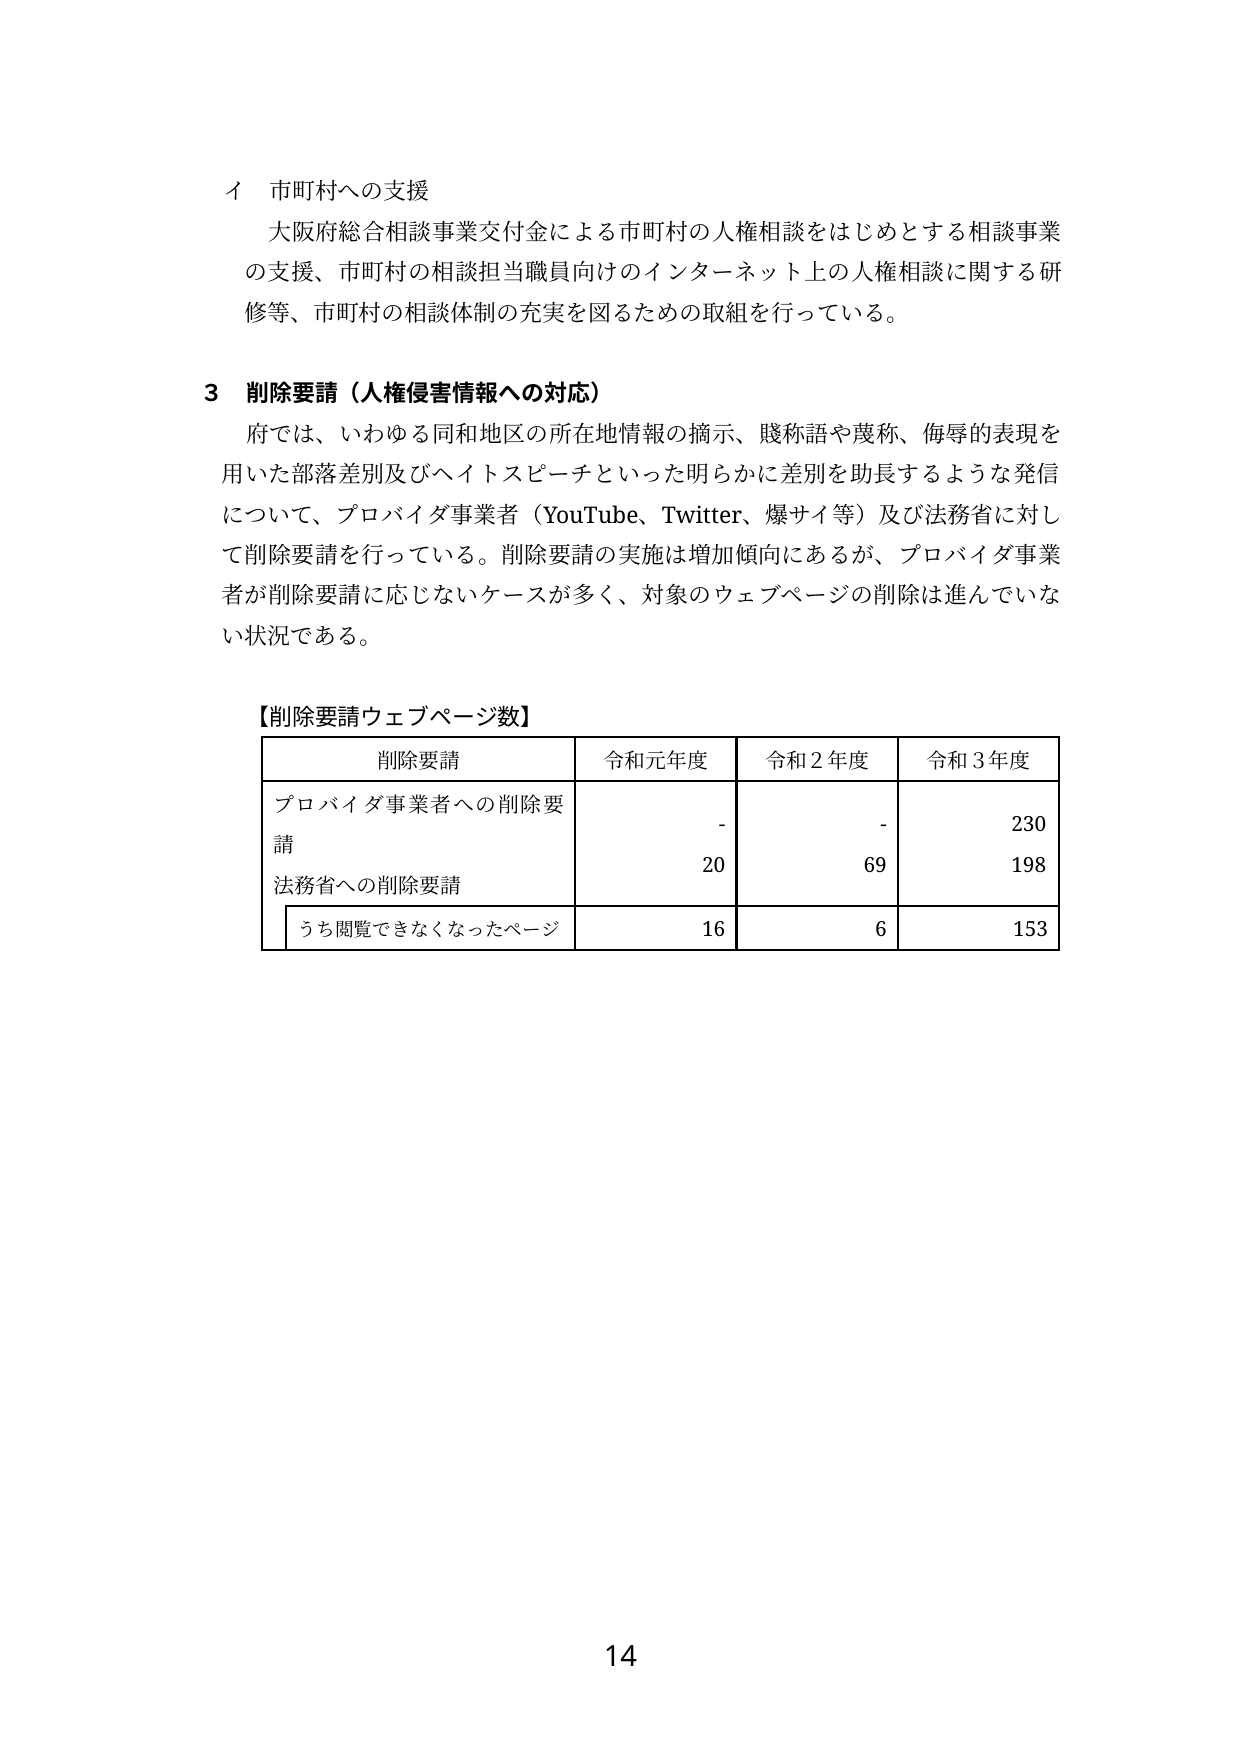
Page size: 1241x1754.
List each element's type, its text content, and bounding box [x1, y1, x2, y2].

table_header 令和元年度 [576, 738, 735, 779]
text 大阪府総合相談事業交付金による市町村の人権相談をはじめとする相談事業の支援、市町村の相談担当職員向けのインターネット上の人権相談に関する研修等、市町村の相談体制の充実を図るための取組を行っている。 [244, 210, 1063, 331]
table_header 削除要請 [263, 738, 574, 779]
table_cell 16 [576, 907, 735, 948]
text ３ 削除要請（人権侵害情報への対応） [177, 372, 1063, 412]
table_header 令和３年度 [899, 738, 1058, 779]
text 府では、いわゆる同和地区の所在地情報の摘示、賤称語や蔑称、侮辱的表現を用いた部落差別及びヘイトスピーチといった明らかに差別を助長するような発信について、プロバイダ事業者（YouTube、Twitter、爆サイ等）及び法務省に対して削除要請を行っている。削除要請の実施は増加傾向にあるが、プロバイダ事業者が削除要請に応じないケースが多く、対象のウェブページの削除は進んでいない状況である。 [221, 412, 1063, 655]
table_cell うち閲覧できなくなったページ [287, 907, 574, 948]
text 【削除要請ウェブページ数】 [177, 695, 1063, 736]
table_cell 230 198 [899, 782, 1058, 904]
table_cell プロバイダ事業者への削除要請 法務省への削除要請 [263, 782, 574, 904]
table_cell [263, 905, 285, 948]
table_cell - 69 [738, 782, 897, 904]
table_cell 6 [738, 907, 897, 948]
table_header 令和２年度 [738, 738, 897, 779]
text イ 市町村への支援 [177, 170, 1063, 210]
table_cell - 20 [576, 782, 735, 904]
table_cell 153 [899, 907, 1058, 948]
